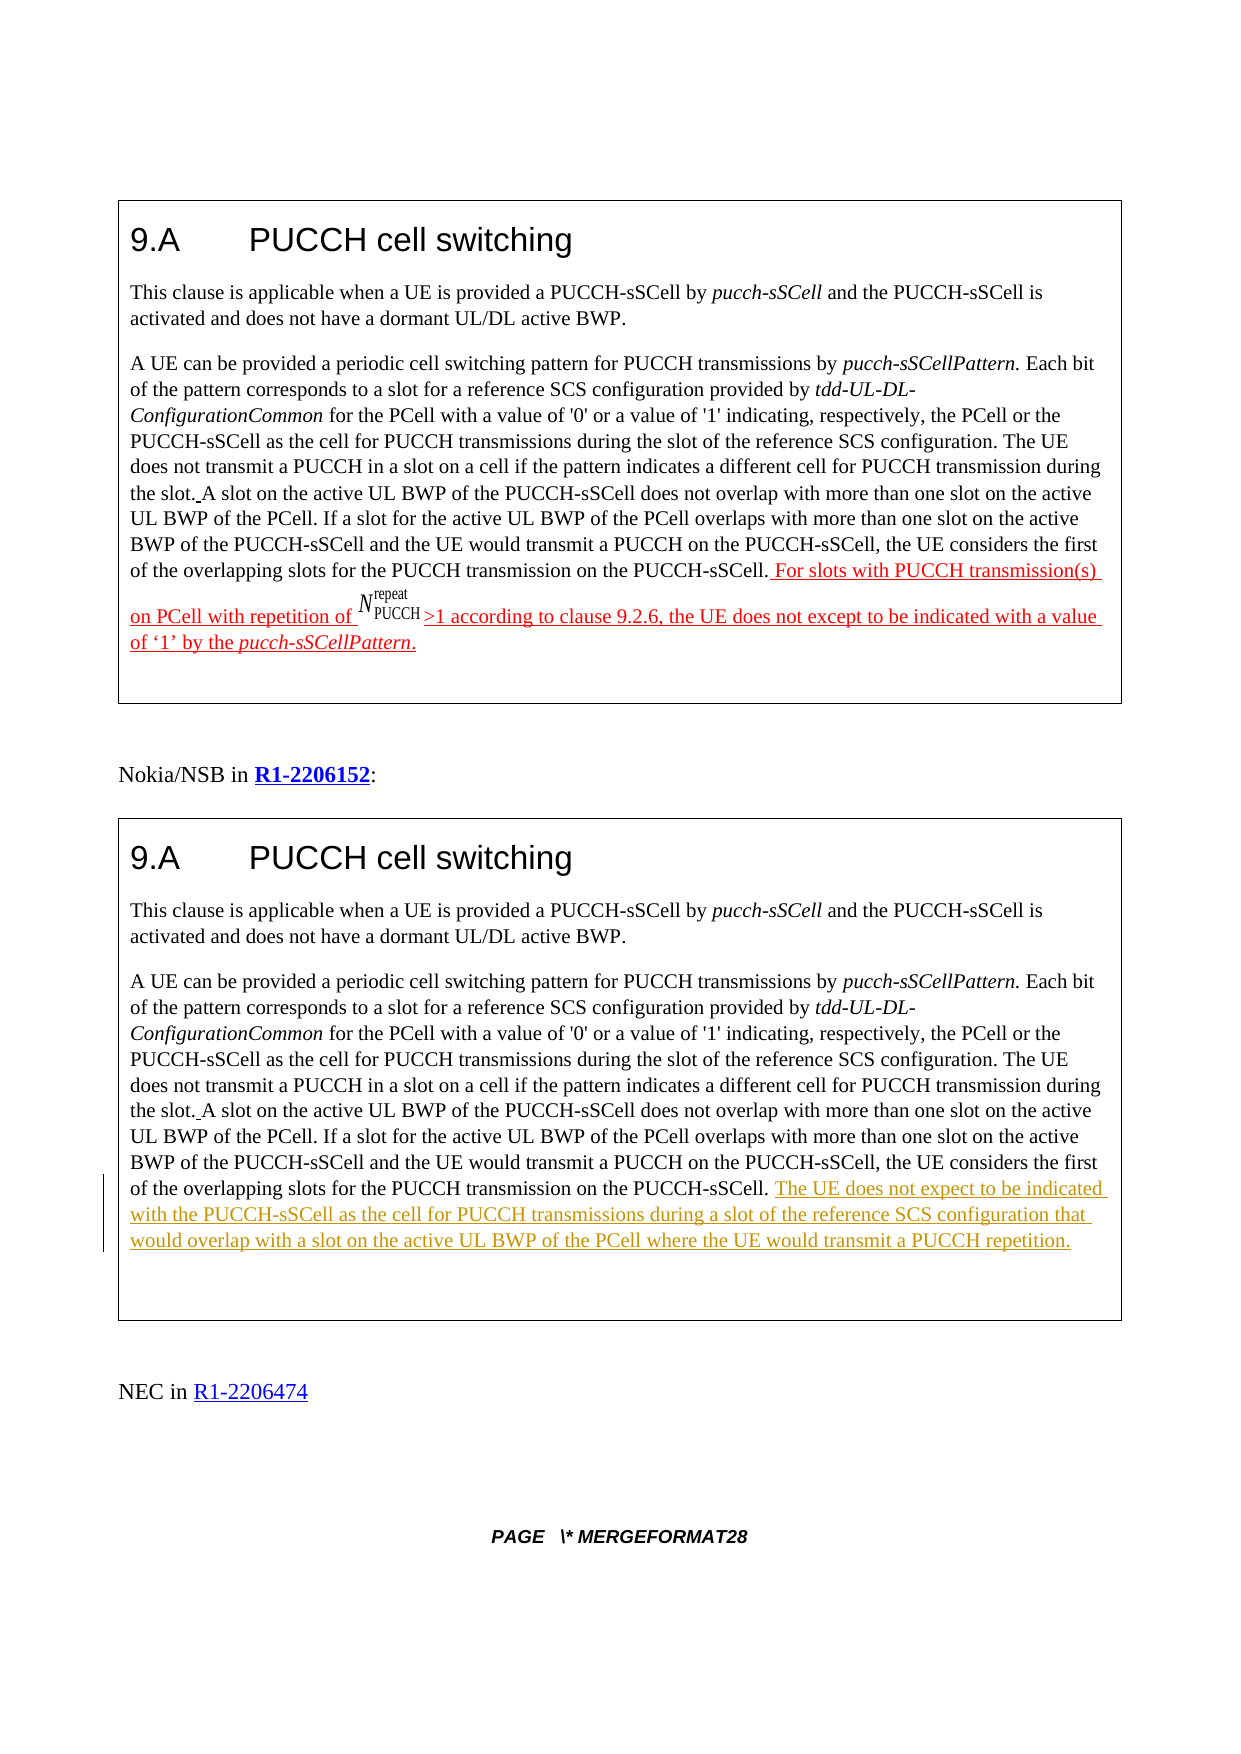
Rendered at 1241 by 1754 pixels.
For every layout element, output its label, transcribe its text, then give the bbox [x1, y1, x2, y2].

text NEC in R1-2206474 [118, 1378, 1122, 1404]
text Nokia/NSB in R1-2206152: [118, 761, 1122, 788]
table_header 9.A PUCCH cell switching This clause is applicable when a UE is provided a PUCCH-sSCell by pucch-sSCell and the PUCCH-sSCell is activated and does not have a dormant UL/DL active BWP. A UE can be provided a periodic cell switching pattern for PUCCH transmissions by pucch-sSCellPattern. Each bit of the pattern corresponds to a slot for a reference SCS configuration provided by tdd-UL-DL-ConfigurationCommon for the PCell with a value of '0' or a value of '1' indicating, respectively, the PCell or the PUCCH-sSCell as the cell for PUCCH transmissions during the slot of the reference SCS configuration. The UE does not transmit a PUCCH in a slot on a cell if the pattern indicates a different cell for PUCCH transmission during the slot. A slot on the active UL BWP of the PUCCH-sSCell does not overlap with more than one slot on the active UL BWP of the PCell. If a slot for the active UL BWP of the PCell overlaps with more than one slot on the active BWP of the PUCCH-sSCell and the UE would transmit a PUCCH on the PUCCH-sSCell, the UE considers the first of the overlapping slots for the PUCCH transmission on the PUCCH-sSCell. For slots with PUCCH transmission(s) on PCell with repetition of >1 according to clause 9.2.6, the UE does not except to be indicated with a value of ‘1’ by the pucch-sSCellPattern. [119, 201, 1121, 703]
table_header 9.A PUCCH cell switching This clause is applicable when a UE is provided a PUCCH-sSCell by pucch-sSCell and the PUCCH-sSCell is activated and does not have a dormant UL/DL active BWP. A UE can be provided a periodic cell switching pattern for PUCCH transmissions by pucch-sSCellPattern. Each bit of the pattern corresponds to a slot for a reference SCS configuration provided by tdd-UL-DL-ConfigurationCommon for the PCell with a value of '0' or a value of '1' indicating, respectively, the PCell or the PUCCH-sSCell as the cell for PUCCH transmissions during the slot of the reference SCS configuration. The UE does not transmit a PUCCH in a slot on a cell if the pattern indicates a different cell for PUCCH transmission during the slot. A slot on the active UL BWP of the PUCCH-sSCell does not overlap with more than one slot on the active UL BWP of the PCell. If a slot for the active UL BWP of the PCell overlaps with more than one slot on the active BWP of the PUCCH-sSCell and the UE would transmit a PUCCH on the PUCCH-sSCell, the UE considers the first of the overlapping slots for the PUCCH transmission on the PUCCH-sSCell. [119, 819, 1121, 1320]
